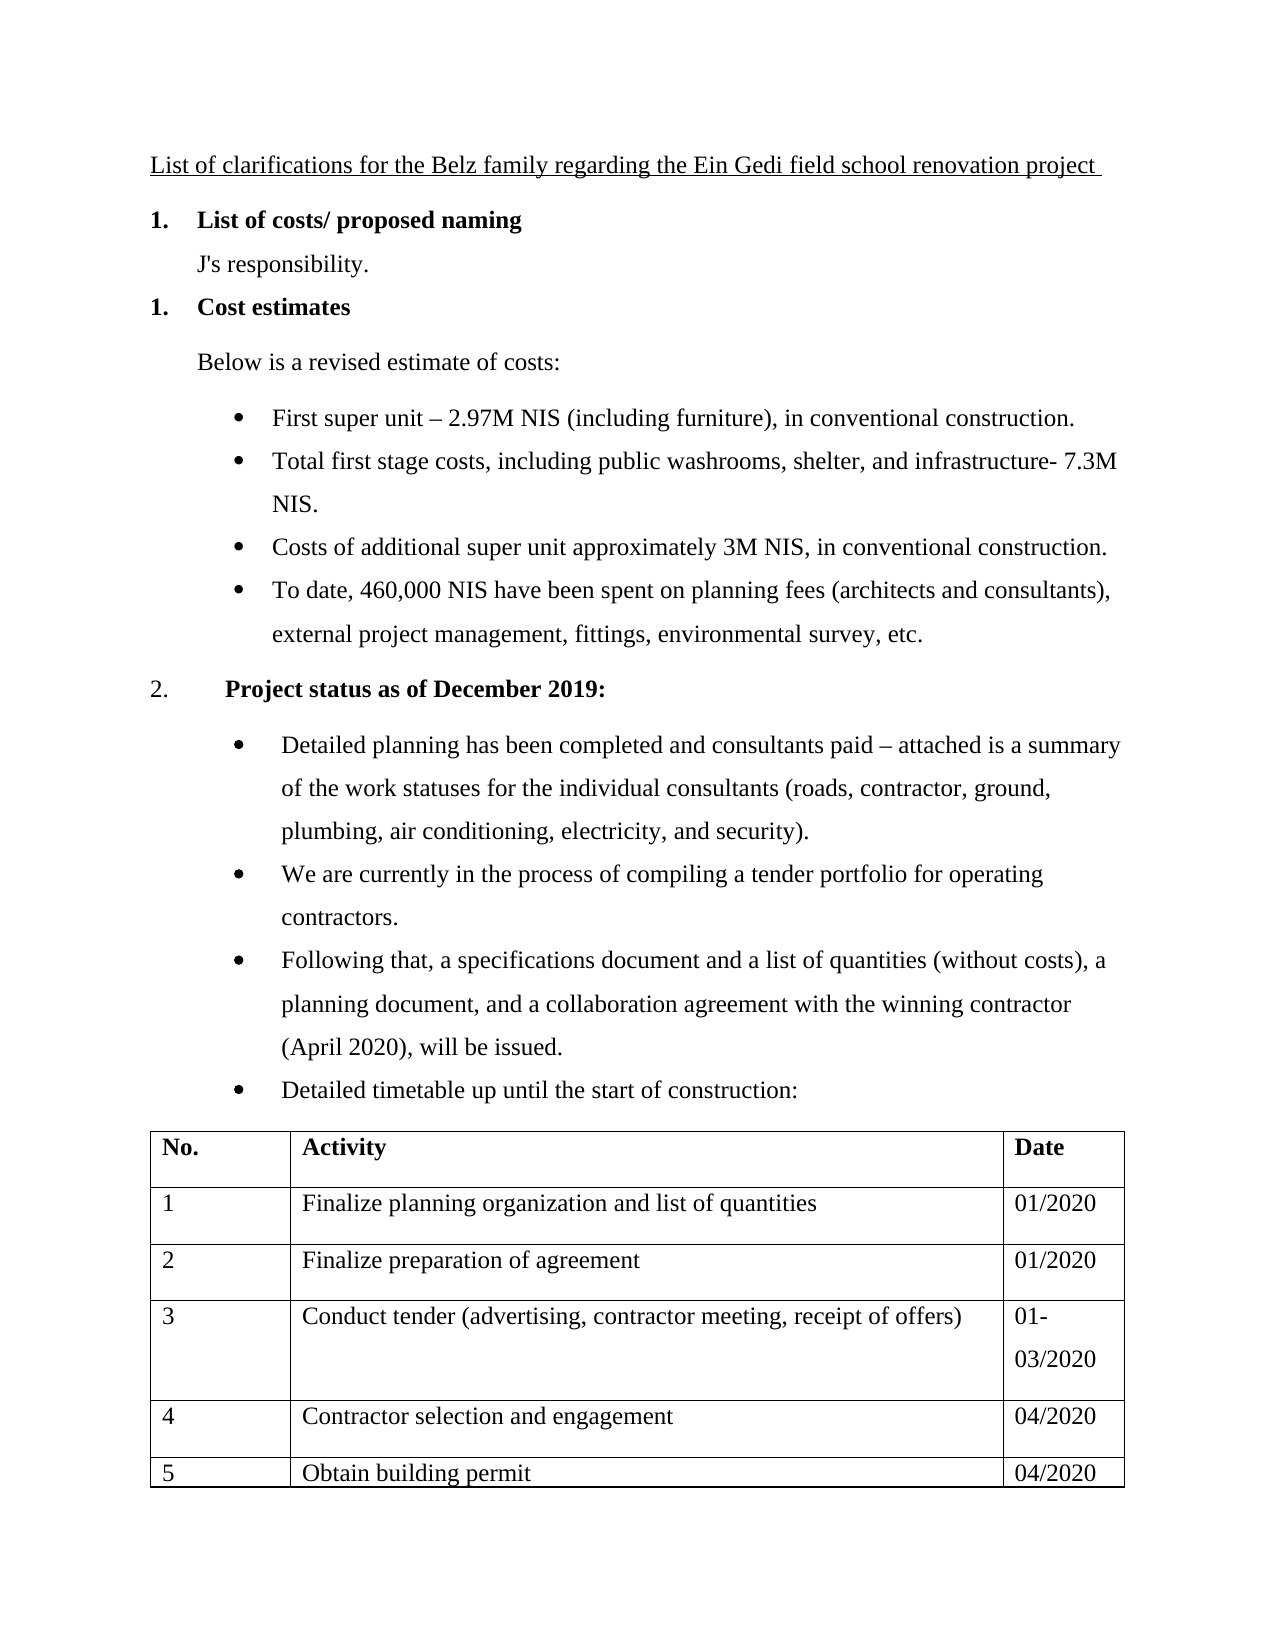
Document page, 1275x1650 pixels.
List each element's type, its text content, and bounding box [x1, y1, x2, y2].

table_header No. [151, 1132, 290, 1187]
list To date, 460,000 NIS have been spent on planning fees (architects and consultants), external project management, fittings, environmental survey, etc. [234, 576, 1125, 647]
list J's responsibility. [197, 249, 1125, 277]
list List of costs/ proposed naming [150, 206, 1125, 234]
table_header Activity [291, 1132, 1003, 1187]
table_cell 4 [151, 1401, 290, 1457]
list Cost estimates [150, 292, 1125, 321]
list Detailed timetable up until the start of construction: [234, 1075, 1125, 1104]
table_cell Contractor selection and engagement [291, 1401, 1003, 1457]
text List of clarifications for the Belz family regarding the Ein Gedi field school renovation project [150, 150, 1125, 179]
list First super unit – 2.97M NIS (including furniture), in conventional construction. [234, 403, 1125, 432]
table_header Date [1004, 1132, 1124, 1187]
table_cell 01-03/2020 [1004, 1301, 1124, 1400]
table_cell 01/2020 [1004, 1188, 1124, 1244]
table_cell 5 [151, 1458, 290, 1486]
text 2. Project status as of December 2019: [150, 674, 1125, 703]
table_cell 04/2020 [1004, 1401, 1124, 1457]
table_cell 2 [151, 1245, 290, 1300]
table_cell 01/2020 [1004, 1245, 1124, 1300]
list We are currently in the process of compiling a tender portfolio for operating contractors. [234, 859, 1125, 931]
list Total first stage costs, including public washrooms, shelter, and infrastructure- 7.3M NIS. [234, 446, 1125, 518]
table_cell Finalize preparation of agreement [291, 1245, 1003, 1300]
text Below is a revised estimate of costs: [150, 347, 1125, 376]
list Detailed planning has been completed and consultants paid – attached is a summary of the work statuses for the individual consultants (roads, contractor, ground, plumbing, air conditioning, electricity, and security). [234, 730, 1125, 845]
table_cell Conduct tender (advertising, contractor meeting, receipt of offers) [291, 1301, 1003, 1400]
table_cell 04/2020 [1004, 1458, 1124, 1486]
list Following that, a specifications document and a list of quantities (without costs), a planning document, and a collaboration agreement with the winning contractor (April 2020), will be issued. [234, 946, 1125, 1061]
table_cell 3 [151, 1301, 290, 1400]
table_cell 1 [151, 1188, 290, 1244]
table_cell Finalize planning organization and list of quantities [291, 1188, 1003, 1244]
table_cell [291, 1458, 1003, 1486]
list Costs of additional super unit approximately 3M NIS, in conventional construction. [234, 532, 1125, 561]
